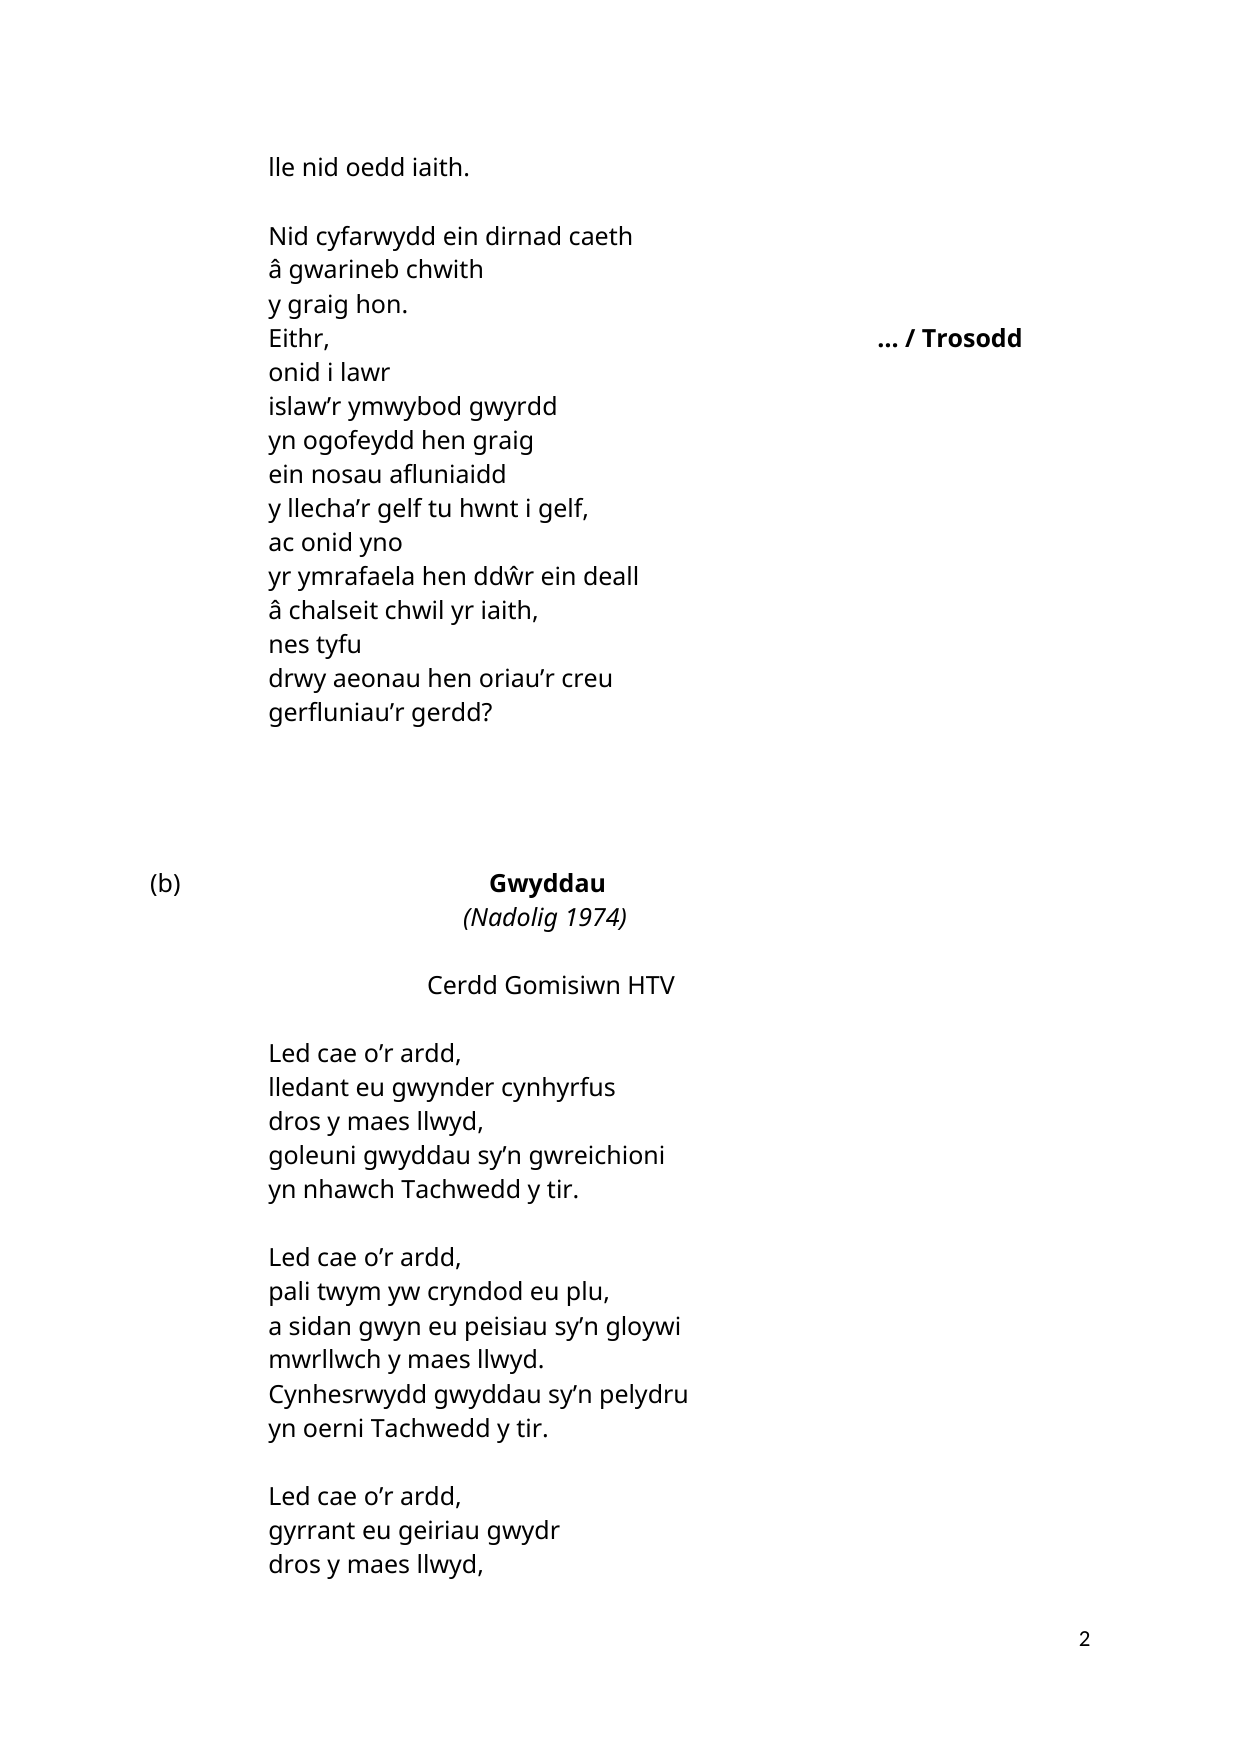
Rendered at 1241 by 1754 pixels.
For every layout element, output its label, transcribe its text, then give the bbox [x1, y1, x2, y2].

text gerfluniau’r gerdd? [268, 695, 1090, 729]
text y llecha’r gelf tu hwnt i gelf, [268, 491, 1090, 525]
text yr ymrafaela hen ddŵr ein deall [268, 559, 1090, 593]
text drwy aeonau hen oriau’r creu [268, 661, 1090, 695]
text lledant eu gwynder cynhyrfus [268, 1070, 1090, 1104]
text Eithr, … / Trosodd [268, 320, 1090, 354]
text y graig hon. [268, 286, 1090, 320]
text yn oerni Tachwedd y tir. [268, 1410, 1090, 1444]
text yn nhawch Tachwedd y tir. [268, 1172, 1090, 1206]
text Led cae o’r ardd, [268, 1240, 1090, 1274]
text islaw’r ymwybod gwyrdd [268, 388, 1090, 422]
text dros y maes llwyd, [268, 1104, 1090, 1138]
text â chalseit chwil yr iaith, [268, 593, 1090, 627]
text pali twym yw cryndod eu plu, [268, 1274, 1090, 1308]
text dros y maes llwyd, [268, 1547, 1090, 1581]
text (Nadolig 1974) [375, 899, 1090, 933]
text Cerdd Gomisiwn HTV [375, 967, 1090, 1002]
text lle nid oedd iaith. [268, 150, 1090, 184]
text Nid cyfarwydd ein dirnad caeth [268, 218, 1090, 252]
text (b) Gwyddau [150, 865, 1090, 899]
text ein nosau afluniaidd [268, 457, 1090, 491]
text ac onid yno [268, 525, 1090, 559]
text Cynhesrwydd gwyddau sy’n pelydru [268, 1376, 1090, 1410]
text onid i lawr [268, 354, 1090, 388]
text goleuni gwyddau sy’n gwreichioni [268, 1138, 1090, 1172]
text nes tyfu [268, 627, 1090, 661]
text a sidan gwyn eu peisiau sy’n gloywi [268, 1308, 1090, 1342]
text â gwarineb chwith [268, 252, 1090, 286]
text Led cae o’r ardd, [268, 1036, 1090, 1070]
text yn ogofeydd hen graig [268, 422, 1090, 457]
text gyrrant eu geiriau gwydr [268, 1512, 1090, 1547]
text mwrllwch y maes llwyd. [268, 1342, 1090, 1376]
text Led cae o’r ardd, [268, 1478, 1090, 1512]
